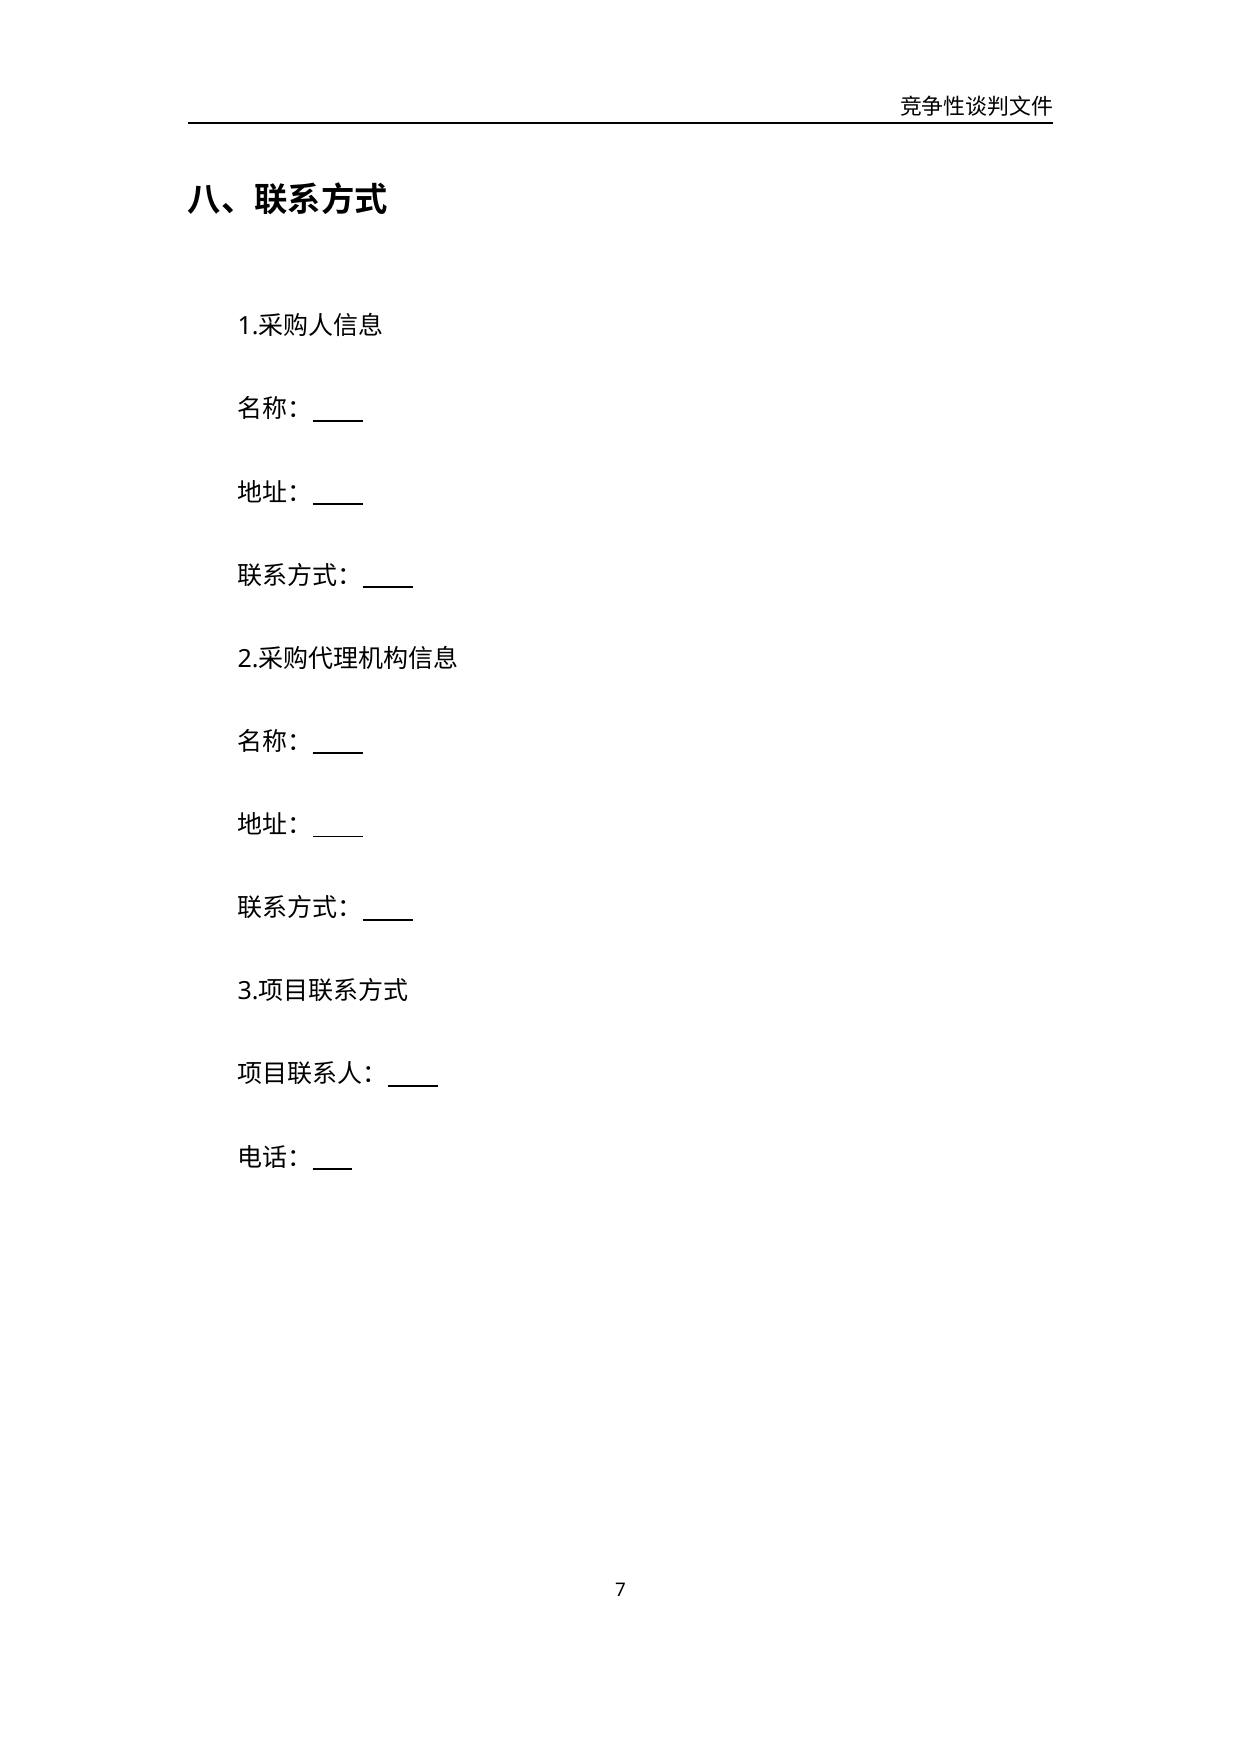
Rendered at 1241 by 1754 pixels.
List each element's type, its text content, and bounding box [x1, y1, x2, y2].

text 联系方式： [187, 873, 1053, 938]
text 地址： [187, 458, 1053, 523]
text 名称： [187, 374, 1053, 439]
subtitle 联系方式 [187, 164, 1053, 229]
text 2.采购代理机构信息 [187, 624, 1053, 689]
text 地址： [187, 790, 1053, 855]
text 3.项目联系方式 [187, 956, 1053, 1021]
text 电话： [187, 1123, 1053, 1188]
text 名称： [187, 707, 1053, 772]
text 项目联系人： [187, 1039, 1053, 1104]
text 联系方式： [187, 541, 1053, 606]
text 1.采购人信息 [187, 291, 1053, 356]
